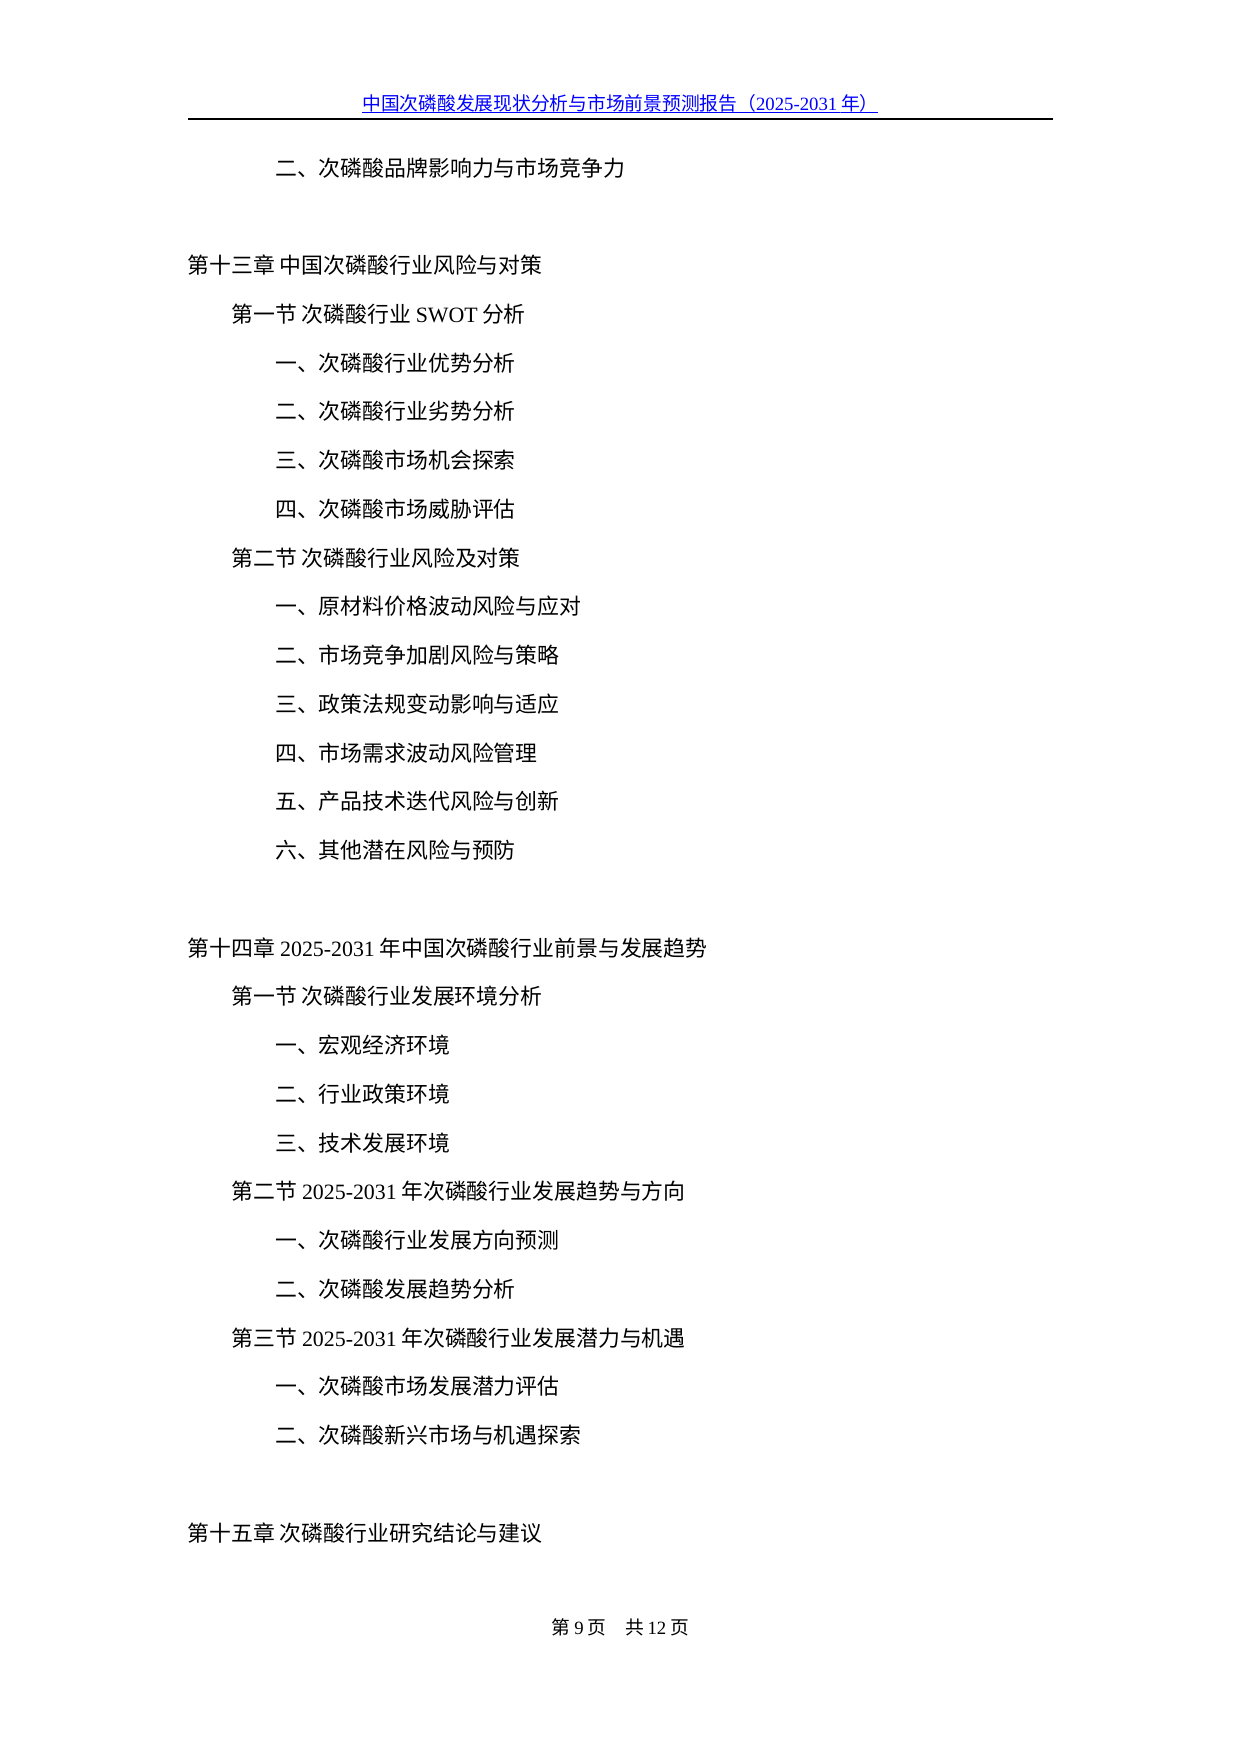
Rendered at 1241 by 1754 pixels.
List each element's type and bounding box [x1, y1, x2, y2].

text [187, 150, 1053, 1548]
